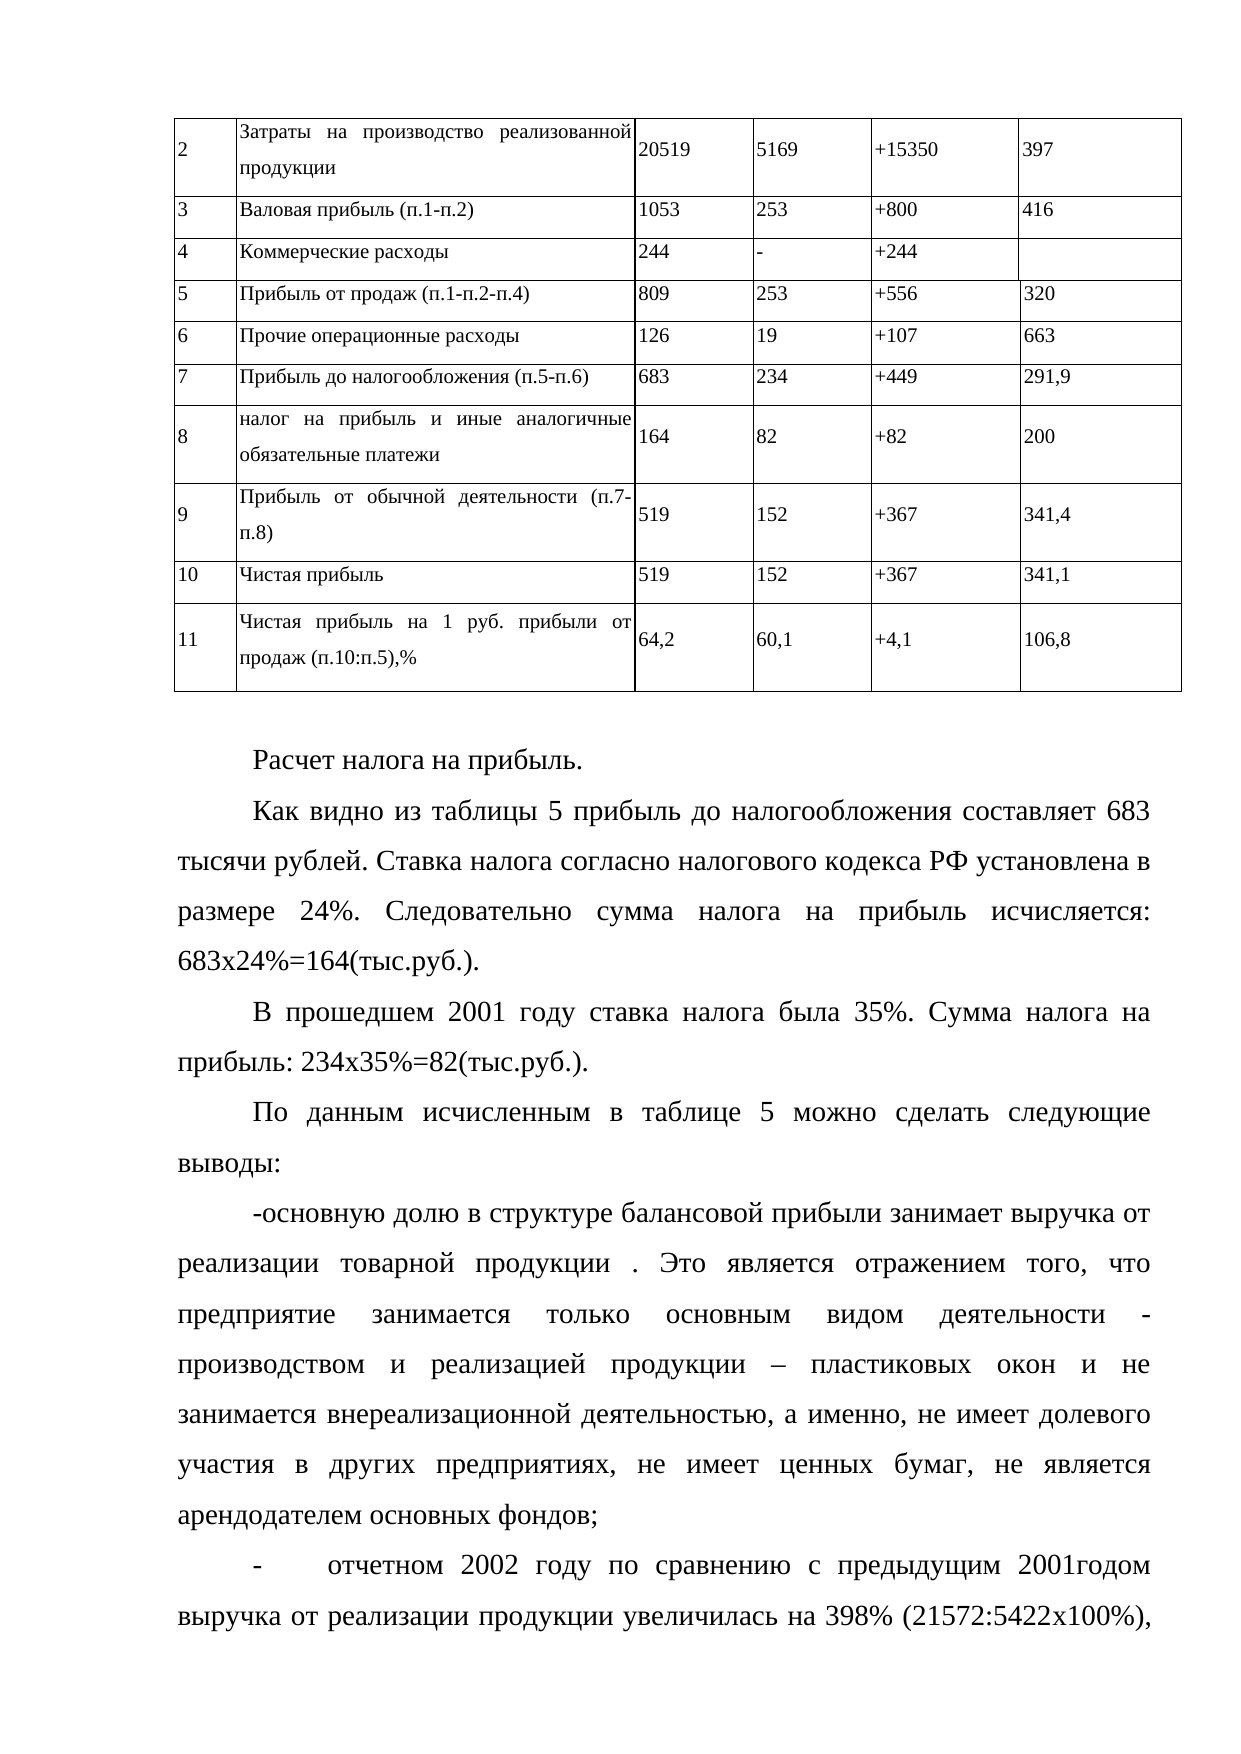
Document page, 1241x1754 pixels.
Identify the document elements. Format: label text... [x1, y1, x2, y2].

table_cell 2 [175, 119, 236, 196]
table_cell Чистая прибыль на 1 руб. прибыли от продаж (п.10:п.5),% [237, 604, 634, 691]
text Расчет налога на прибыль. [177, 742, 1152, 776]
table_cell 3 [175, 197, 236, 238]
table_cell +556 [872, 281, 1020, 321]
table_cell +107 [872, 322, 1020, 363]
table_cell 1053 [636, 197, 753, 238]
table_cell 200 [1021, 406, 1181, 483]
table_cell Прочие операционные расходы [237, 322, 634, 363]
table_cell 7 [175, 365, 236, 405]
table_cell +367 [872, 562, 1020, 603]
table_cell 126 [636, 322, 753, 363]
table_cell 683 [636, 365, 753, 405]
table_cell Прибыль от продаж (п.1-п.2-п.4) [237, 281, 634, 321]
table_cell 519 [636, 562, 753, 603]
table_cell 152 [754, 562, 871, 603]
table_cell 809 [636, 281, 753, 321]
table_cell 5169 [754, 119, 871, 196]
table_cell налог на прибыль и иные аналогичные обязательные платежи [237, 406, 634, 483]
table_cell - [754, 239, 871, 279]
table_cell 4 [175, 239, 236, 279]
table_cell +82 [872, 406, 1020, 483]
table_cell 9 [175, 484, 236, 561]
table_cell 244 [636, 239, 753, 279]
table_cell 5 [175, 281, 236, 321]
table_cell 519 [636, 484, 753, 561]
table_cell 341,1 [1021, 562, 1181, 603]
table_cell 152 [754, 484, 871, 561]
table_cell +449 [872, 365, 1020, 405]
table_cell 253 [754, 281, 871, 321]
table_cell 6 [175, 322, 236, 363]
table_cell +244 [872, 239, 1018, 279]
table_cell 10 [175, 562, 236, 603]
table_cell 164 [636, 406, 753, 483]
table_cell 663 [1021, 322, 1181, 363]
table_cell Прибыль до налогообложения (п.5-п.6) [237, 365, 634, 405]
table_cell 60,1 [754, 604, 871, 691]
table_cell +4,1 [872, 604, 1020, 691]
text По данным исчисленным в таблице 5 можно сделать следующие выводы: [177, 1094, 1152, 1178]
table_cell Чистая прибыль [237, 562, 634, 603]
table_cell +800 [872, 197, 1018, 238]
table_cell 341,4 [1021, 484, 1181, 561]
table_cell 291,9 [1021, 365, 1181, 405]
table_cell Коммерческие расходы [237, 239, 634, 279]
text -основную долю в структуре балансовой прибыли занимает выручка от реализации товарной продукции . Это является отражением того, что предприятие занимается только основным видом деятельности - производством и реализацией продукции – пластиковых окон и не занимается внереализационной деятельностью, а именно, не имеет долевого участия в других предприятиях, не имеет ценных бумаг, не является арендодателем основных фондов; [177, 1195, 1152, 1531]
table_cell 82 [754, 406, 871, 483]
table_cell 20519 [636, 119, 753, 196]
table_cell 64,2 [636, 604, 753, 691]
table_cell 416 [1019, 197, 1181, 238]
table_cell 19 [754, 322, 871, 363]
table_cell 106,8 [1021, 604, 1181, 691]
table_cell +367 [872, 484, 1020, 561]
table_cell 397 [1019, 119, 1181, 196]
table_cell 320 [1021, 281, 1181, 321]
table_cell 234 [754, 365, 871, 405]
table_cell 8 [175, 406, 236, 483]
table_cell 11 [175, 604, 236, 691]
table_cell +15350 [872, 119, 1018, 196]
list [177, 1547, 1152, 1631]
text В прошедшем 2001 году ставка налога была 35%. Сумма налога на прибыль: 234x35%=82(тыс.руб.). [177, 994, 1152, 1078]
table_cell Затраты на производство реализованной продукции [237, 119, 634, 196]
table_cell Прибыль от обычной деятельности (п.7-п.8) [237, 484, 634, 561]
table_cell [1019, 239, 1181, 279]
text Как видно из таблицы 5 прибыль до налогообложения составляет 683 тысячи рублей. Ставка налога согласно налогового кодекса РФ установлена в размере 24%. Следовательно сумма налога на прибыль исчисляется: 683x24%=164(тыс.руб.). [177, 793, 1152, 977]
table_cell 253 [754, 197, 871, 238]
table_cell Валовая прибыль (п.1-п.2) [237, 197, 634, 238]
